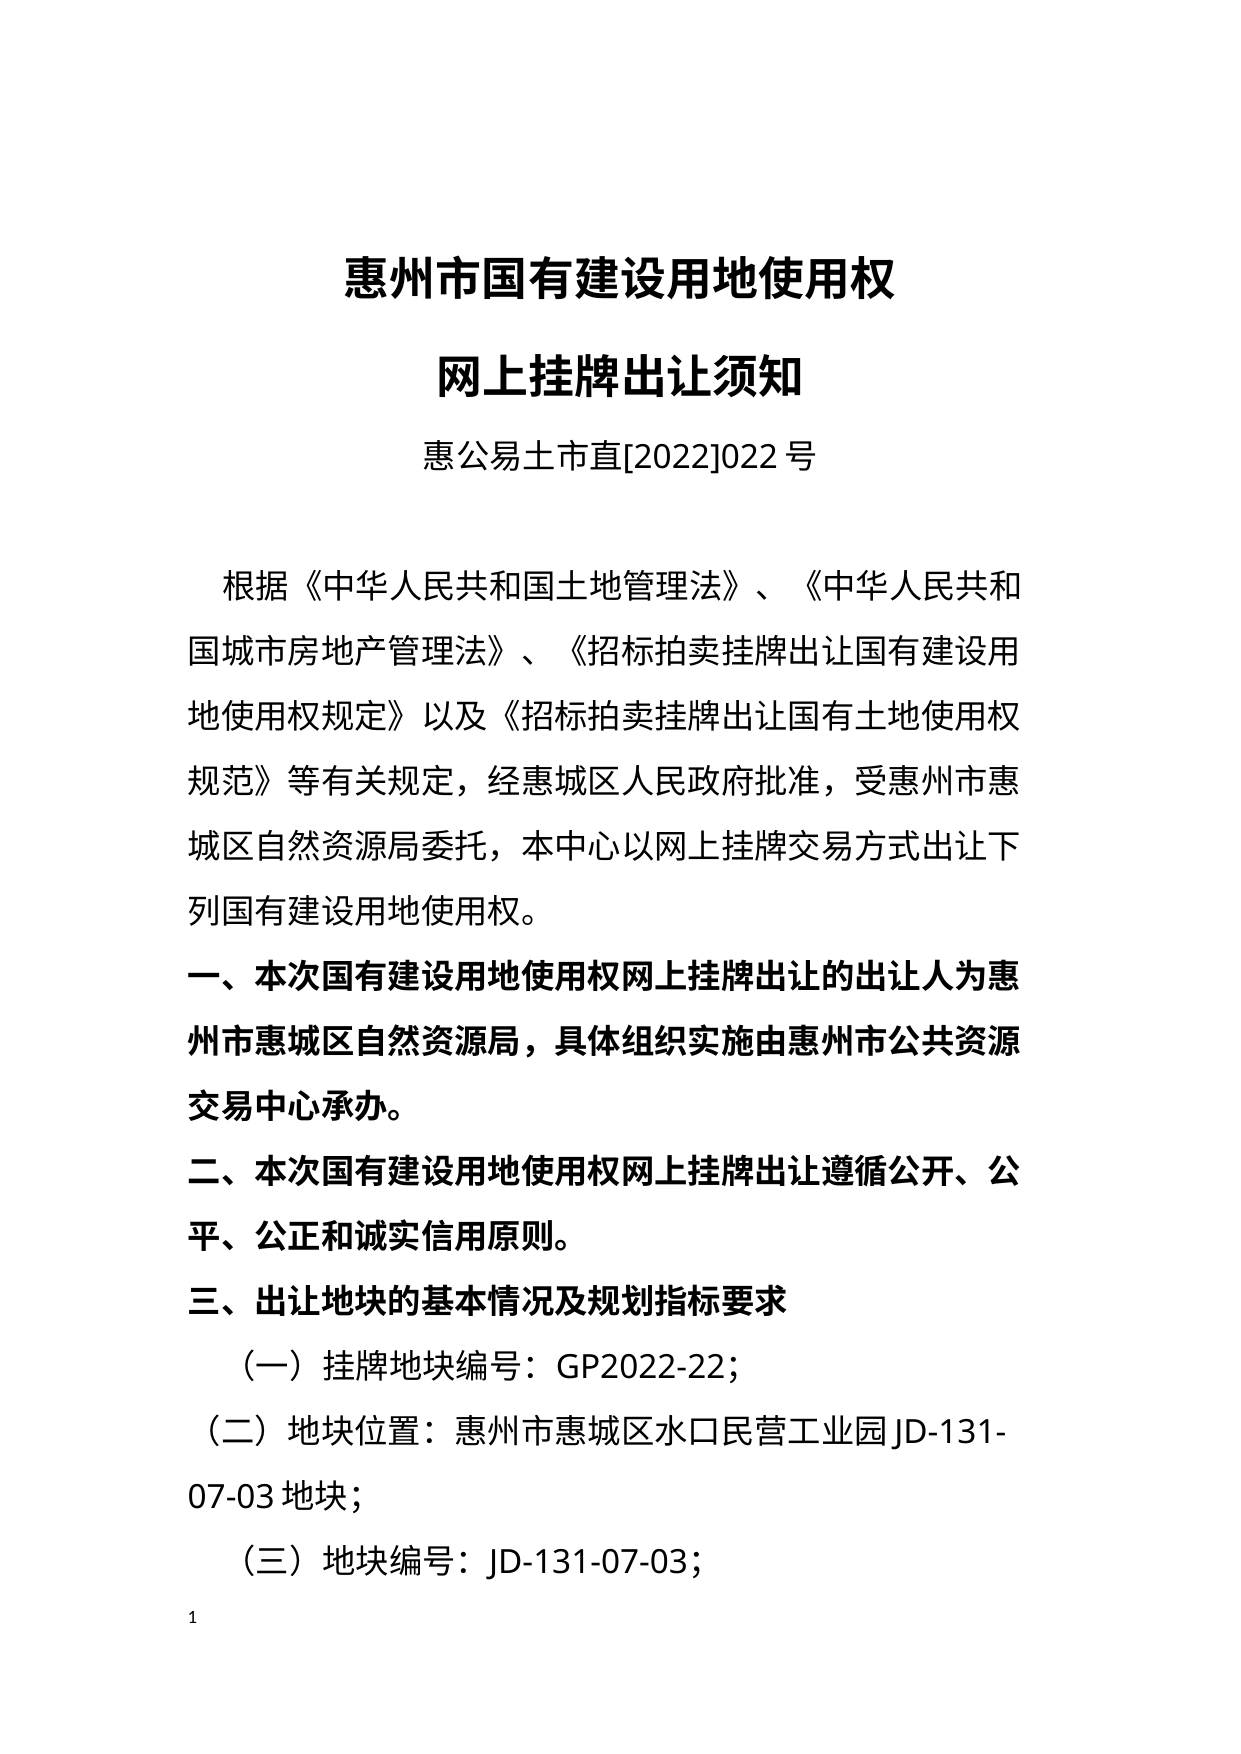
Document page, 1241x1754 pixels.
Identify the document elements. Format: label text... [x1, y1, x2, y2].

text 惠州市国有建设用地使用权 [187, 227, 1053, 324]
text （一）挂牌地块编号：GP2022-22； [187, 1332, 1053, 1397]
text 一、本次国有建设用地使用权网上挂牌出让的出让人为惠州市惠城区自然资源局，具体组织实施由惠州市公共资源交易中心承办。 [187, 942, 1053, 1137]
text 网上挂牌出让须知 [187, 324, 1053, 422]
text 根据《中华人民共和国土地管理法》、《中华人民共和国城市房地产管理法》、《招标拍卖挂牌出让国有建设用地使用权规定》以及《招标拍卖挂牌出让国有土地使用权规范》等有关规定，经惠城区人民政府批准，受惠州市惠城区自然资源局委托，本中心以网上挂牌交易方式出让下列国有建设用地使用权。 [187, 552, 1053, 942]
text 二、本次国有建设用地使用权网上挂牌出让遵循公开、公平、公正和诚实信用原则。 [187, 1137, 1053, 1267]
text 惠公易土市直[2022]022号 [187, 422, 1053, 487]
text （三）地块编号：JD-131-07-03； [187, 1527, 1053, 1592]
text （二）地块位置：惠州市惠城区水口民营工业园JD-131-07-03地块； [187, 1397, 1053, 1527]
text 三、出让地块的基本情况及规划指标要求 [187, 1267, 1053, 1332]
